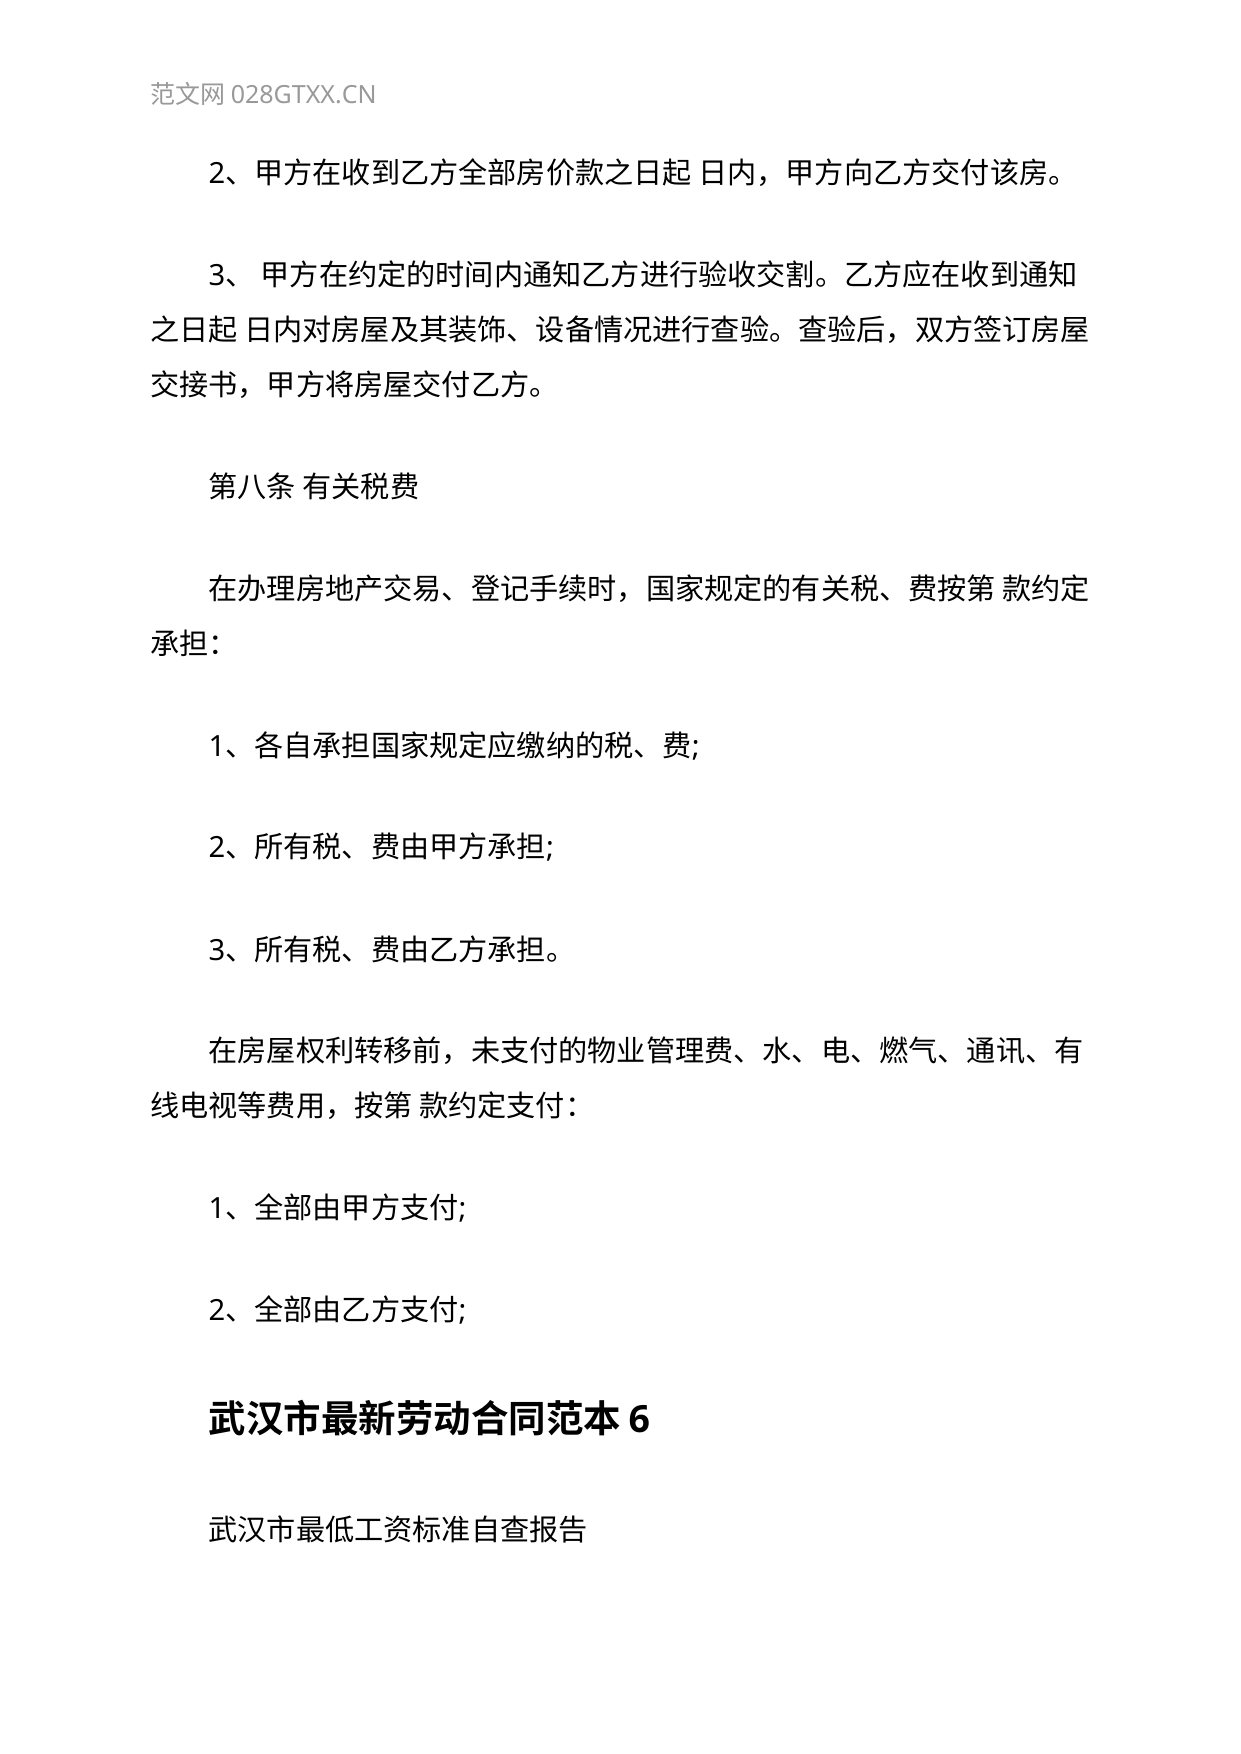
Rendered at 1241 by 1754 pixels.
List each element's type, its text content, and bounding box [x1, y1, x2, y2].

text 武汉市最新劳动合同范本6 [150, 1389, 1090, 1443]
text 第八条 有关税费 [150, 464, 1090, 506]
text 1、全部由甲方支付; [150, 1185, 1090, 1227]
text 2、甲方在收到乙方全部房价款之日起 日内，甲方向乙方交付该房。 [150, 150, 1090, 192]
text 2、所有税、费由甲方承担; [150, 824, 1090, 866]
text 3、所有税、费由乙方承担。 [150, 926, 1090, 968]
text 在房屋权利转移前，未支付的物业管理费、水、电、燃气、通讯、有线电视等费用，按第 款约定支付： [150, 1028, 1090, 1125]
text 1、各自承担国家规定应缴纳的税、费; [150, 722, 1090, 764]
text 在办理房地产交易、登记手续时，国家规定的有关税、费按第 款约定承担： [150, 565, 1090, 663]
text 3、 甲方在约定的时间内通知乙方进行验收交割。乙方应在收到通知之日起 日内对房屋及其装饰、设备情况进行查验。查验后，双方签订房屋交接书，甲方将房屋交付乙方。 [150, 252, 1090, 404]
text 武汉市最低工资标准自查报告 [150, 1506, 1090, 1548]
text 2、全部由乙方支付; [150, 1287, 1090, 1329]
